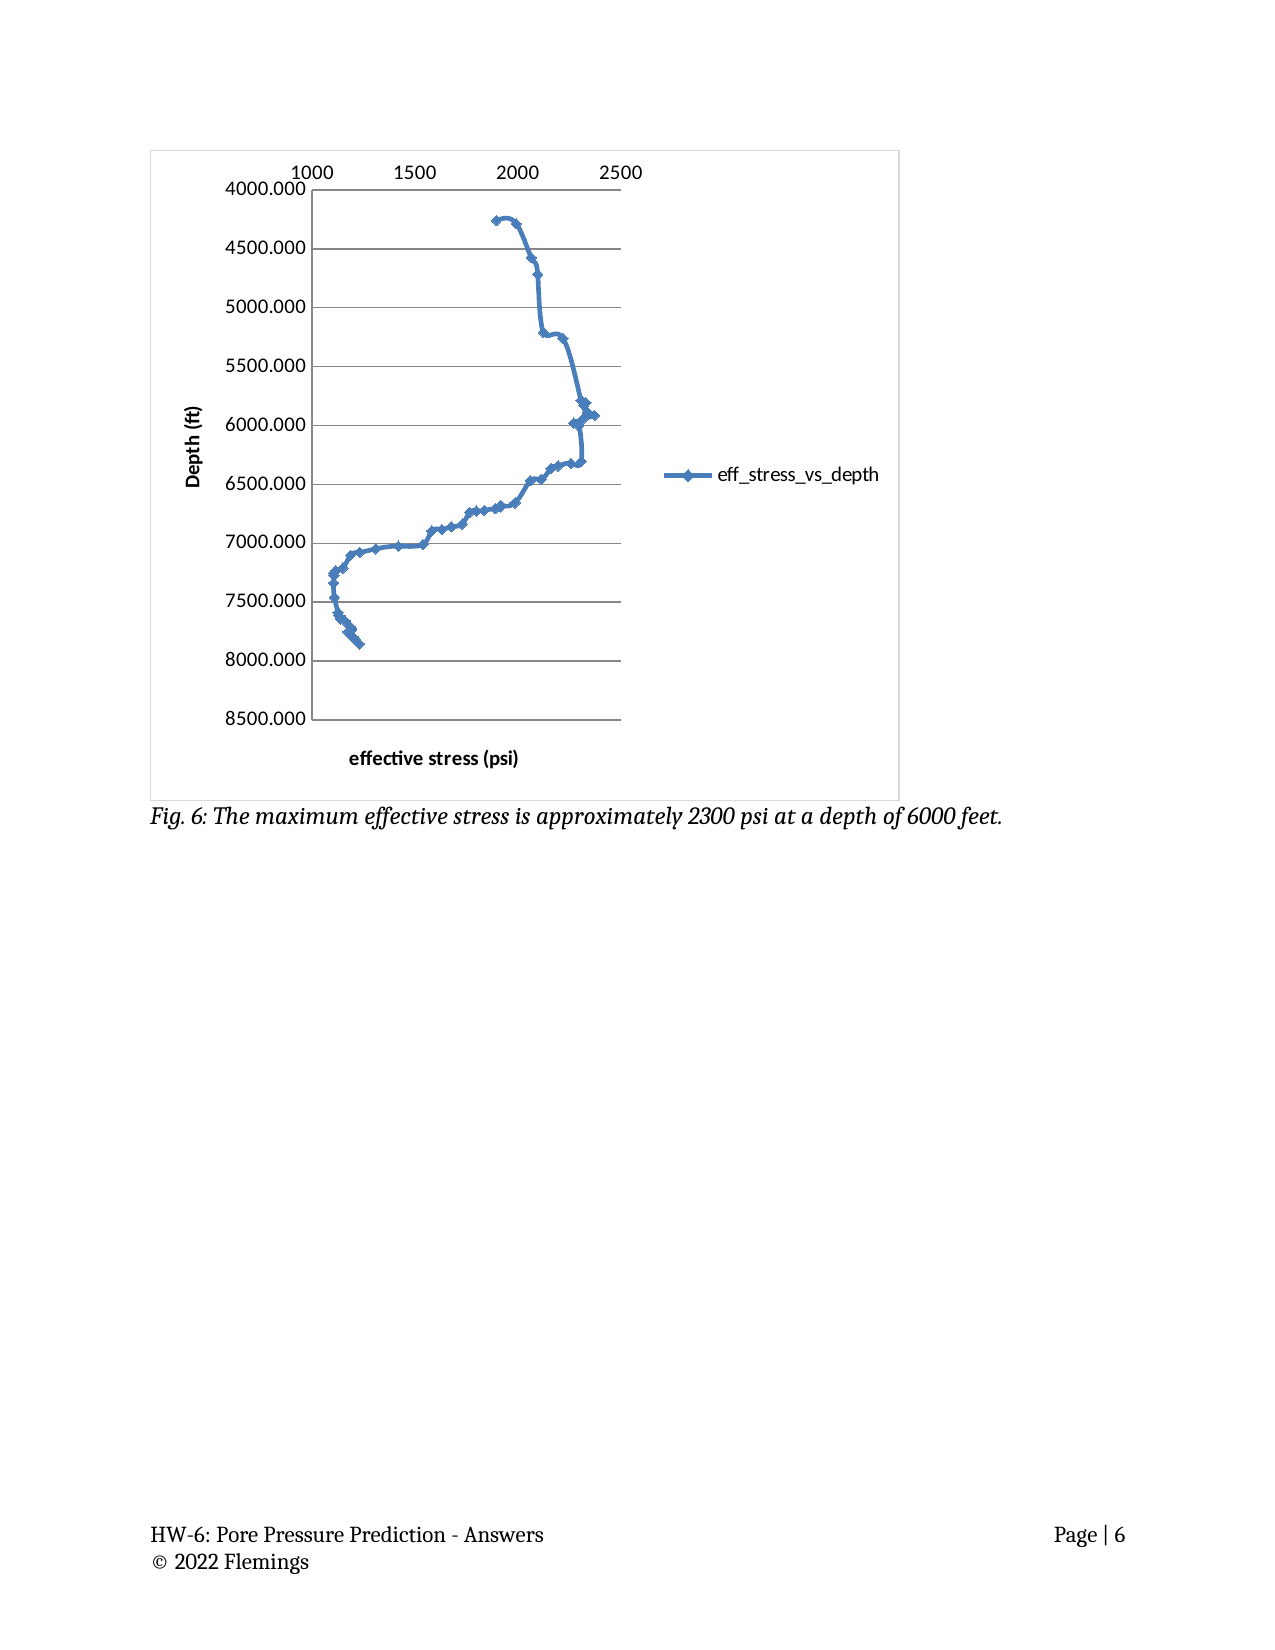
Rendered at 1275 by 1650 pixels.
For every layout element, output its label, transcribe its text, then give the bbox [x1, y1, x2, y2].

text Fig. 6: The maximum effective stress is approximately 2300 psi at a depth of 6000 feet. [150, 802, 1125, 830]
